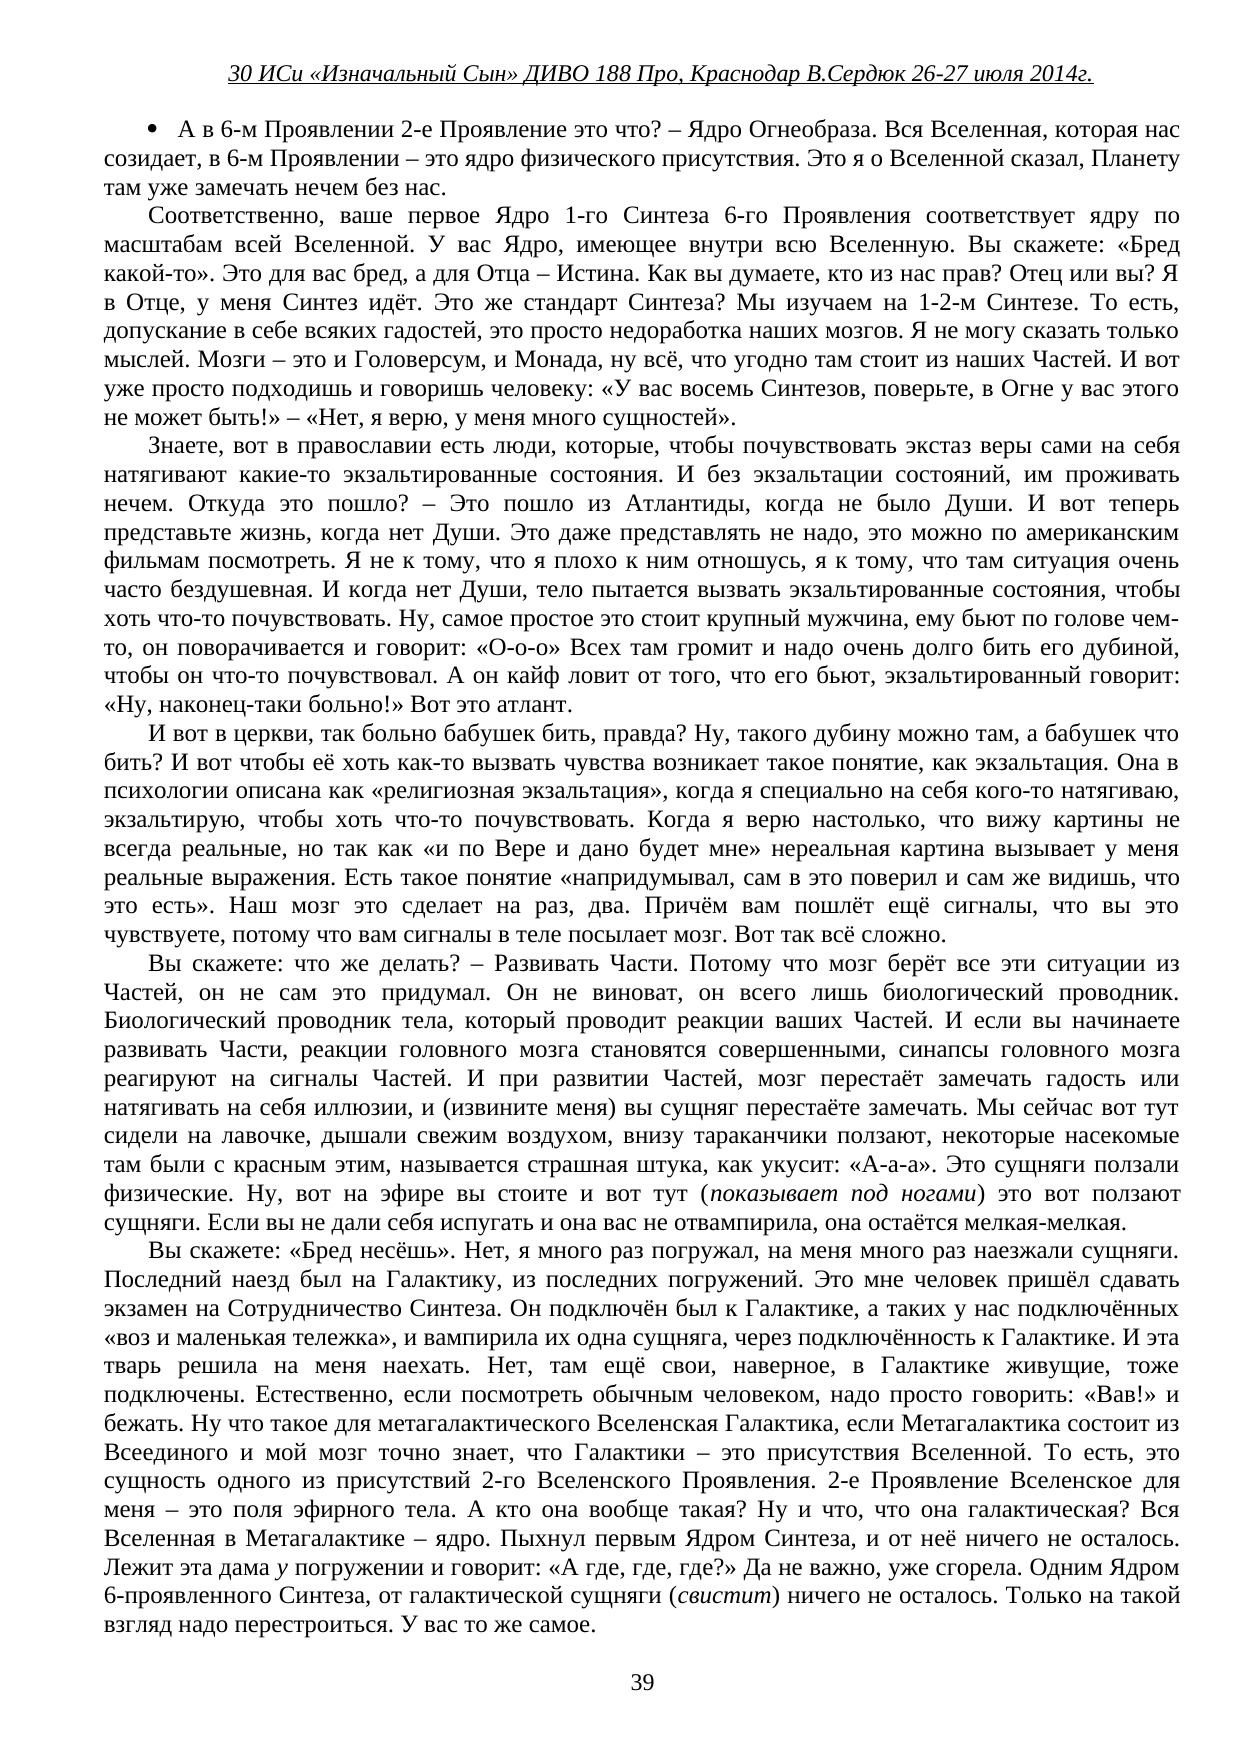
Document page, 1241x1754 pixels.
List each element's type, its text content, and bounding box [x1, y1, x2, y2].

list А в 6-м Проявлении 2-е Проявление это что? – Ядро Огнеобраза. Вся Вселенная, которая нас созидает, в 6-м Проявлении – это ядро физического присутствия. Это я о Вселенной сказал, Планету там уже замечать нечем без нас. [103, 114, 1181, 201]
text И вот в церкви, так больно бабушек бить, правда? Ну, такого дубину можно там, а бабушек что бить? И вот чтобы её хоть как-то вызвать чувства возникает такое понятие, как экзальтация. Она в психологии описана как «религиозная экзальтация», когда я специально на себя кого-то натягиваю, экзальтирую, чтобы хоть что-то почувствовать. Когда я верю настолько, что вижу картины не всегда реальные, но так как «и по Вере и дано будет мне» нереальная картина вызывает у меня реальные выражения. Есть такое понятие «напридумывал, сам в это поверил и сам же видишь, что это есть». Наш мозг это сделает на раз, два. Причём вам пошлёт ещё сигналы, что вы это чувствуете, потому что вам сигналы в теле посылает мозг. Вот так всё сложно. [103, 718, 1181, 948]
text Вы скажете: «Бред несёшь». Нет, я много раз погружал, на меня много раз наезжали сущняги. Последний наезд был на Галактику, из последних погружений. Это мне человек пришёл сдавать экзамен на Сотрудничество Синтеза. Он подключён был к Галактике, а таких у нас подключённых «воз и маленькая тележка», и вампирила их одна сущняга, через подключённость к Галактике. И эта тварь решила на меня наехать. Нет, там ещё свои, наверное, в Галактике живущие, тоже подключены. Естественно, если посмотреть обычным человеком, надо просто говорить: «Вав!» и бежать. Ну что такое для метагалактического Вселенская Галактика, если Метагалактика состоит из Всеединого и мой мозг точно знает, что Галактики – это присутствия Вселенной. То есть, это сущность одного из присутствий 2-го Вселенского Проявления. 2-е Проявление Вселенское для меня – это поля эфирного тела. А кто она вообще такая? Ну и что, что она галактическая? Вся Вселенная в Метагалактике – ядро. Пыхнул первым Ядром Синтеза, и от неё ничего не осталось. Лежит эта дама у погружении и говорит: «А где, где, где?» Да не важно, уже сгорела. Одним Ядром 6-проявленного Синтеза, от галактической сущняги (свистит) ничего не осталось. Только на такой взгляд надо перестроиться. У вас то же самое. [103, 1236, 1181, 1638]
text Соответственно, ваше первое Ядро 1-го Синтеза 6-го Проявления соответствует ядру по масштабам всей Вселенной. У вас Ядро, имеющее внутри всю Вселенную. Вы скажете: «Бред какой-то». Это для вас бред, а для Отца – Истина. Как вы думаете, кто из нас прав? Отец или вы? Я в Отце, у меня Синтез идёт. Это же стандарт Синтеза? Мы изучаем на 1-2-м Синтезе. То есть, допускание в себе всяких гадостей, это просто недоработка наших мозгов. Я не могу сказать только мыслей. Мозги – это и Головерсум, и Монада, ну всё, что угодно там стоит из наших Частей. И вот уже просто подходишь и говоришь человеку: «У вас восемь Синтезов, поверьте, в Огне у вас этого не может быть!» – «Нет, я верю, у меня много сущностей». [103, 201, 1181, 431]
text Знаете, вот в православии есть люди, которые, чтобы почувствовать экстаз веры сами на себя натягивают какие-то экзальтированные состояния. И без экзальтации состояний, им проживать нечем. Откуда это пошло? – Это пошло из Атлантиды, когда не было Души. И вот теперь представьте жизнь, когда нет Души. Это даже представлять не надо, это можно по американским фильмам посмотреть. Я не к тому, что я плохо к ним отношусь, я к тому, что там ситуация очень часто бездушевная. И когда нет Души, тело пытается вызвать экзальтированные состояния, чтобы хоть что-то почувствовать. Ну, самое простое это стоит крупный мужчина, ему бьют по голове чем-то, он поворачивается и говорит: «О-о-о» Всех там громит и надо очень долго бить его дубиной, чтобы он что-то почувствовал. А он кайф ловит от того, что его бьют, экзальтированный говорит: «Ну, наконец-таки больно!» Вот это атлант. [103, 431, 1181, 718]
text Вы скажете: что же делать? – Развивать Части. Потому что мозг берёт все эти ситуации из Частей, он не сам это придумал. Он не виноват, он всего лишь биологический проводник. Биологический проводник тела, который проводит реакции ваших Частей. И если вы начинаете развивать Части, реакции головного мозга становятся совершенными, синапсы головного мозга реагируют на сигналы Частей. И при развитии Частей, мозг перестаёт замечать гадость или натягивать на себя иллюзии, и (извините меня) вы сущняг перестаёте замечать. Мы сейчас вот тут сидели на лавочке, дышали свежим воздухом, внизу тараканчики ползают, некоторые насекомые там были с красным этим, называется страшная штука, как укусит: «А-а-а». Это сущняги ползали физические. Ну, вот на эфире вы стоите и вот тут (показывает под ногами) это вот ползают сущняги. Если вы не дали себя испугать и она вас не отвампирила, она остаётся мелкая-мелкая. [103, 948, 1181, 1236]
